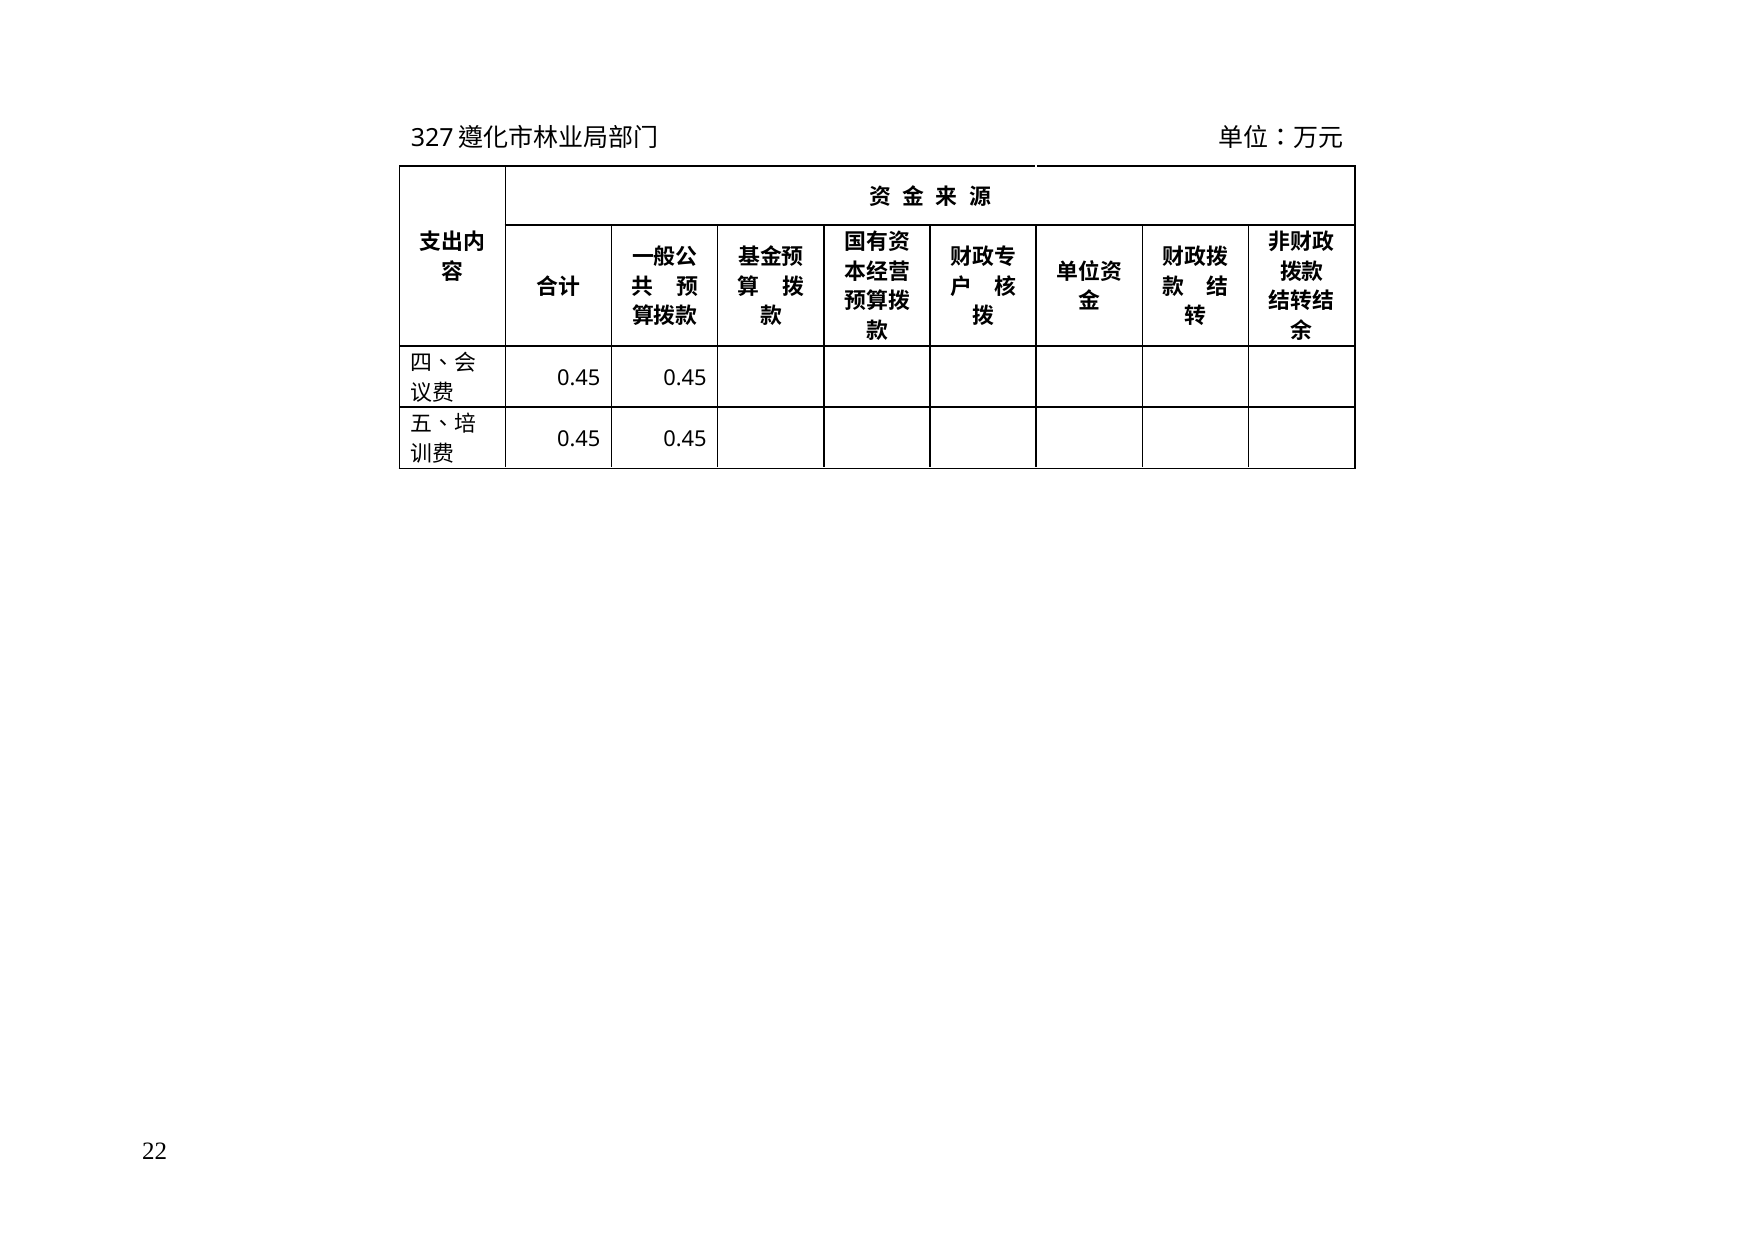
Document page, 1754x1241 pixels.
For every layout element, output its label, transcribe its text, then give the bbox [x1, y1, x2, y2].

table_cell [718, 347, 823, 406]
table_cell [931, 408, 1035, 467]
table_cell 国有资本经营 预算拨款 [825, 226, 929, 345]
table_cell [718, 408, 823, 467]
table_cell 一般公共 预算拨款 [612, 226, 717, 345]
table_cell [1249, 347, 1354, 406]
table_cell [1143, 408, 1248, 467]
table_cell 合计 [506, 226, 611, 345]
table_cell [931, 347, 1035, 406]
table_cell [1037, 347, 1142, 406]
table_header 327遵化市林业局部门 [400, 108, 1035, 165]
table_cell 财政拨款 结转 [1143, 226, 1248, 345]
table_cell 0.45 [506, 347, 611, 406]
table_cell 0.45 [612, 347, 717, 406]
table_cell 四、会议费 [400, 347, 505, 406]
table_cell 0.45 [612, 408, 717, 467]
table_cell [1037, 408, 1142, 467]
table_cell [825, 347, 929, 406]
table_header 单位：万元 [1037, 108, 1354, 165]
table_cell 基金预算 拨款 [718, 226, 823, 345]
table_cell 0.45 [506, 408, 611, 467]
table_cell 财政专户 核拨 [931, 226, 1035, 345]
table_cell [825, 408, 929, 467]
table_cell 非财政拨款 结转结余 [1249, 226, 1354, 345]
table_cell 单位资金 [1037, 226, 1142, 345]
table_cell 支出内容 [400, 167, 505, 345]
table_cell [1249, 408, 1354, 467]
table_cell 资 金 来 源 [506, 167, 1354, 224]
table_cell [1143, 347, 1248, 406]
table_cell 五、培训费 [400, 408, 505, 467]
